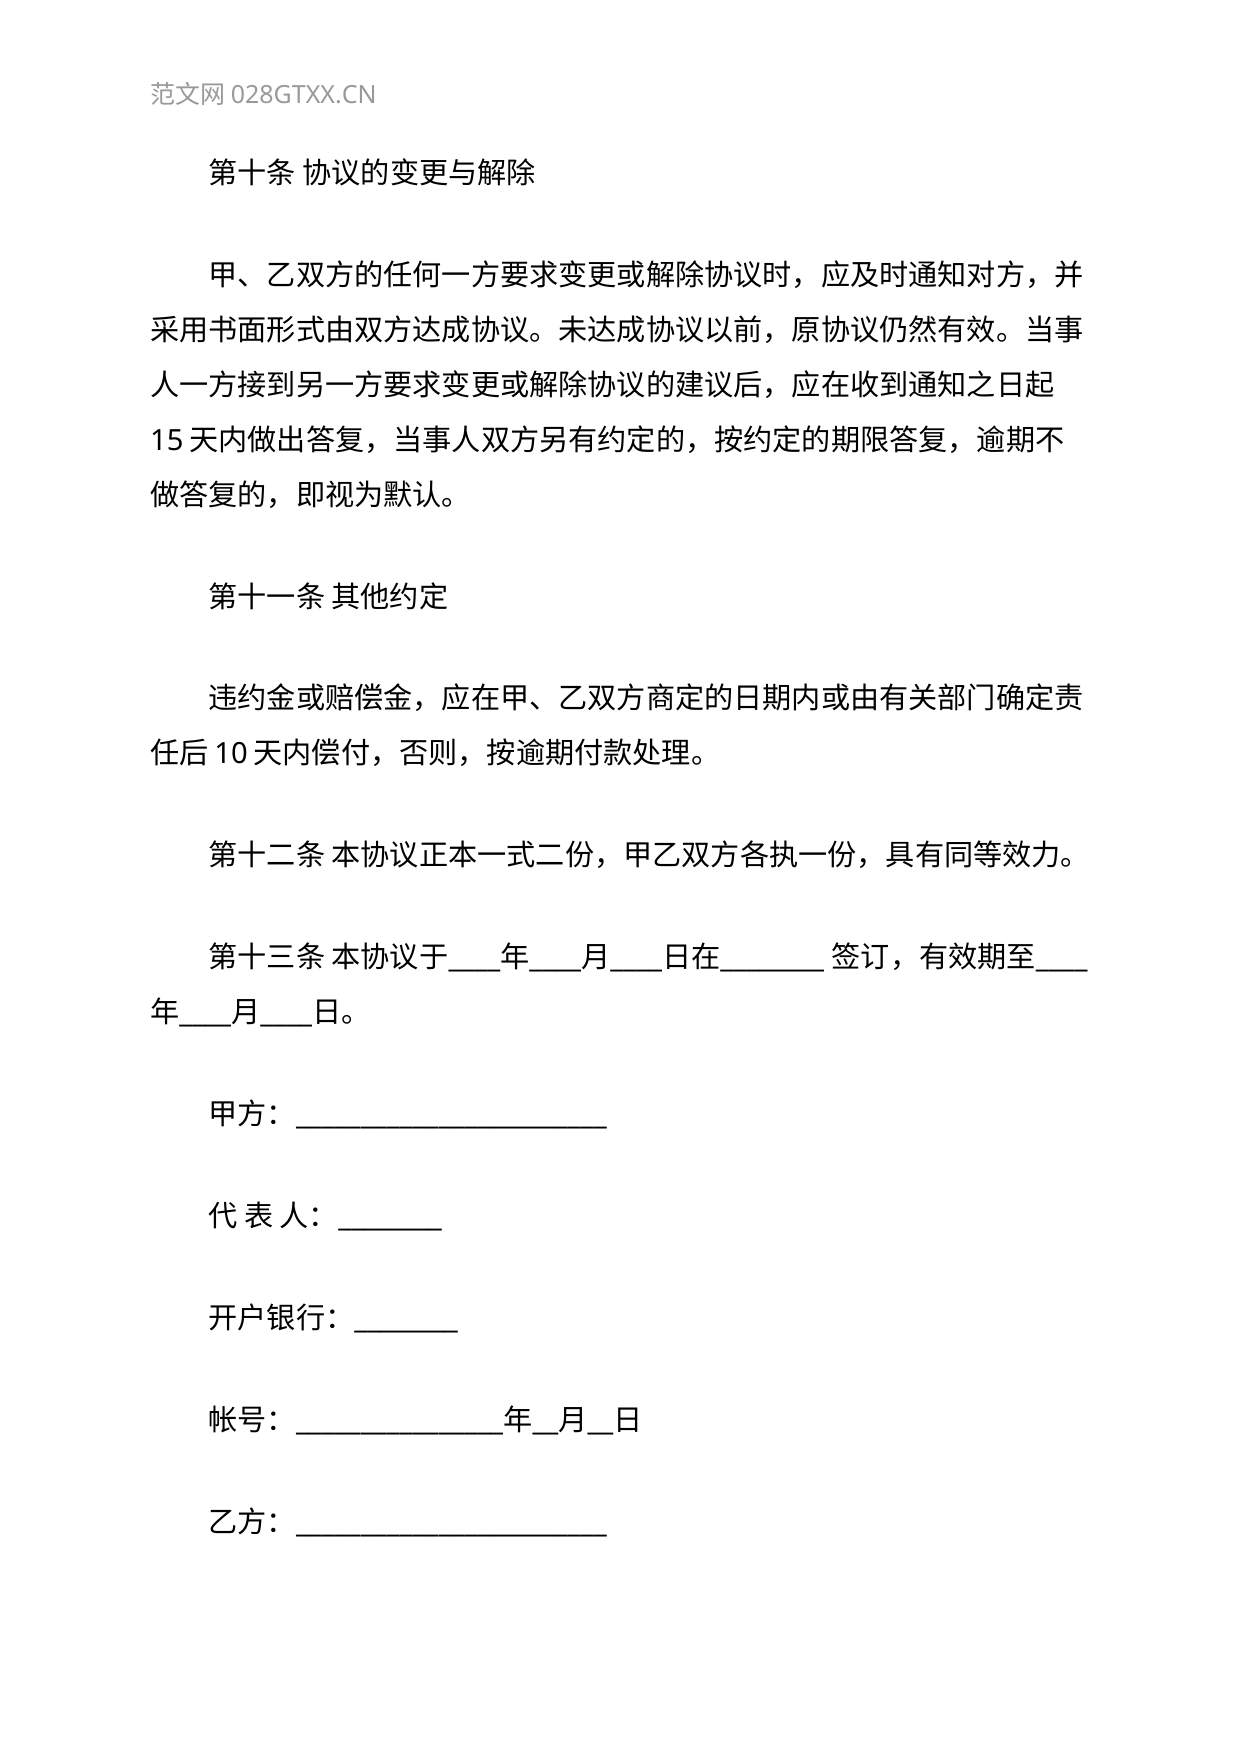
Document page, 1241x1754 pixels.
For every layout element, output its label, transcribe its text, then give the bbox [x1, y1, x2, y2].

text 甲、乙双方的任何一方要求变更或解除协议时，应及时通知对方，并采用书面形式由双方达成协议。未达成协议以前，原协议仍然有效。当事人一方接到另一方要求变更或解除协议的建议后，应在收到通知之日起15天内做出答复，当事人双方另有约定的，按约定的期限答复，逾期不做答复的，即视为默认。 [150, 252, 1090, 514]
text 乙方：________________________ [150, 1498, 1090, 1541]
text 违约金或赔偿金，应在甲、乙双方商定的日期内或由有关部门确定责任后10天内偿付，否则，按逾期付款处理。 [150, 675, 1090, 772]
text 第十条 协议的变更与解除 [150, 150, 1090, 192]
text 第十一条 其他约定 [150, 573, 1090, 616]
text 帐号：________________年__月__日 [150, 1397, 1090, 1439]
text 甲方：________________________ [150, 1091, 1090, 1133]
text 开户银行：________ [150, 1294, 1090, 1337]
text 代 表 人：________ [150, 1193, 1090, 1235]
text 第十二条 本协议正本一式二份，甲乙双方各执一份，具有同等效力。 [150, 832, 1090, 874]
text 第十三条 本协议于____年____月____日在________ 签订，有效期至____年____月____日。 [150, 934, 1090, 1031]
